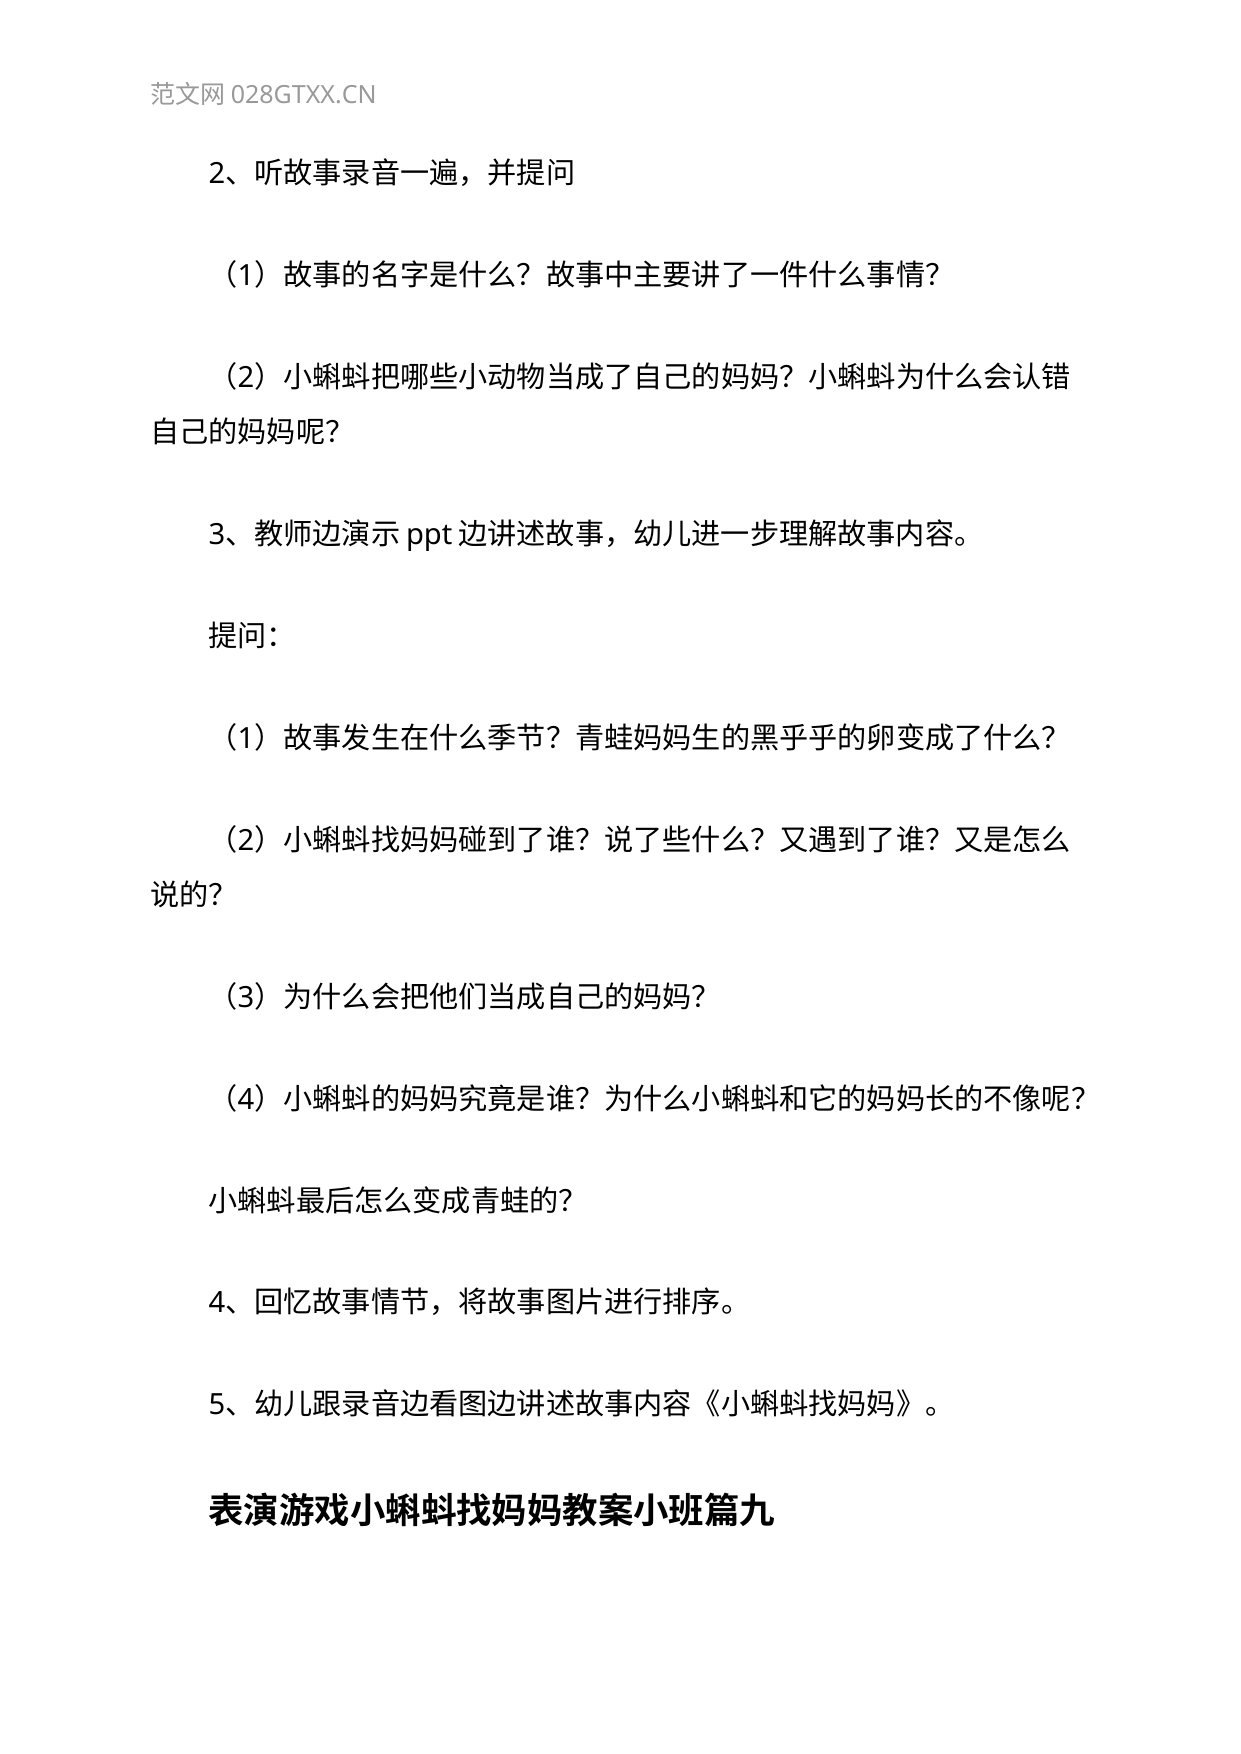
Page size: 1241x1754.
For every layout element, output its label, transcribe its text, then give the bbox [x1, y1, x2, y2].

text 4、回忆故事情节，将故事图片进行排序。 [150, 1279, 1090, 1321]
text （2）小蝌蚪把哪些小动物当成了自己的妈妈？小蝌蚪为什么会认错自己的妈妈呢？ [150, 354, 1090, 451]
text 2、听故事录音一遍，并提问 [150, 150, 1090, 192]
text 5、幼儿跟录音边看图边讲述故事内容《小蝌蚪找妈妈》。 [150, 1381, 1090, 1423]
text 提问： [150, 613, 1090, 655]
text 小蝌蚪最后怎么变成青蛙的？ [150, 1177, 1090, 1219]
text （3）为什么会把他们当成自己的妈妈？ [150, 973, 1090, 1016]
text 3、教师边演示ppt边讲述故事，幼儿进一步理解故事内容。 [150, 511, 1090, 553]
text （2）小蝌蚪找妈妈碰到了谁？说了些什么？又遇到了谁？又是怎么说的？ [150, 816, 1090, 914]
text （1）故事的名字是什么？故事中主要讲了一件什么事情？ [150, 252, 1090, 294]
text （4）小蝌蚪的妈妈究竟是谁？为什么小蝌蚪和它的妈妈长的不像呢？ [150, 1075, 1090, 1118]
text 表演游戏小蝌蚪找妈妈教案小班篇九 [150, 1483, 1090, 1534]
text （1）故事发生在什么季节？青蛙妈妈生的黑乎乎的卵变成了什么？ [150, 714, 1090, 757]
